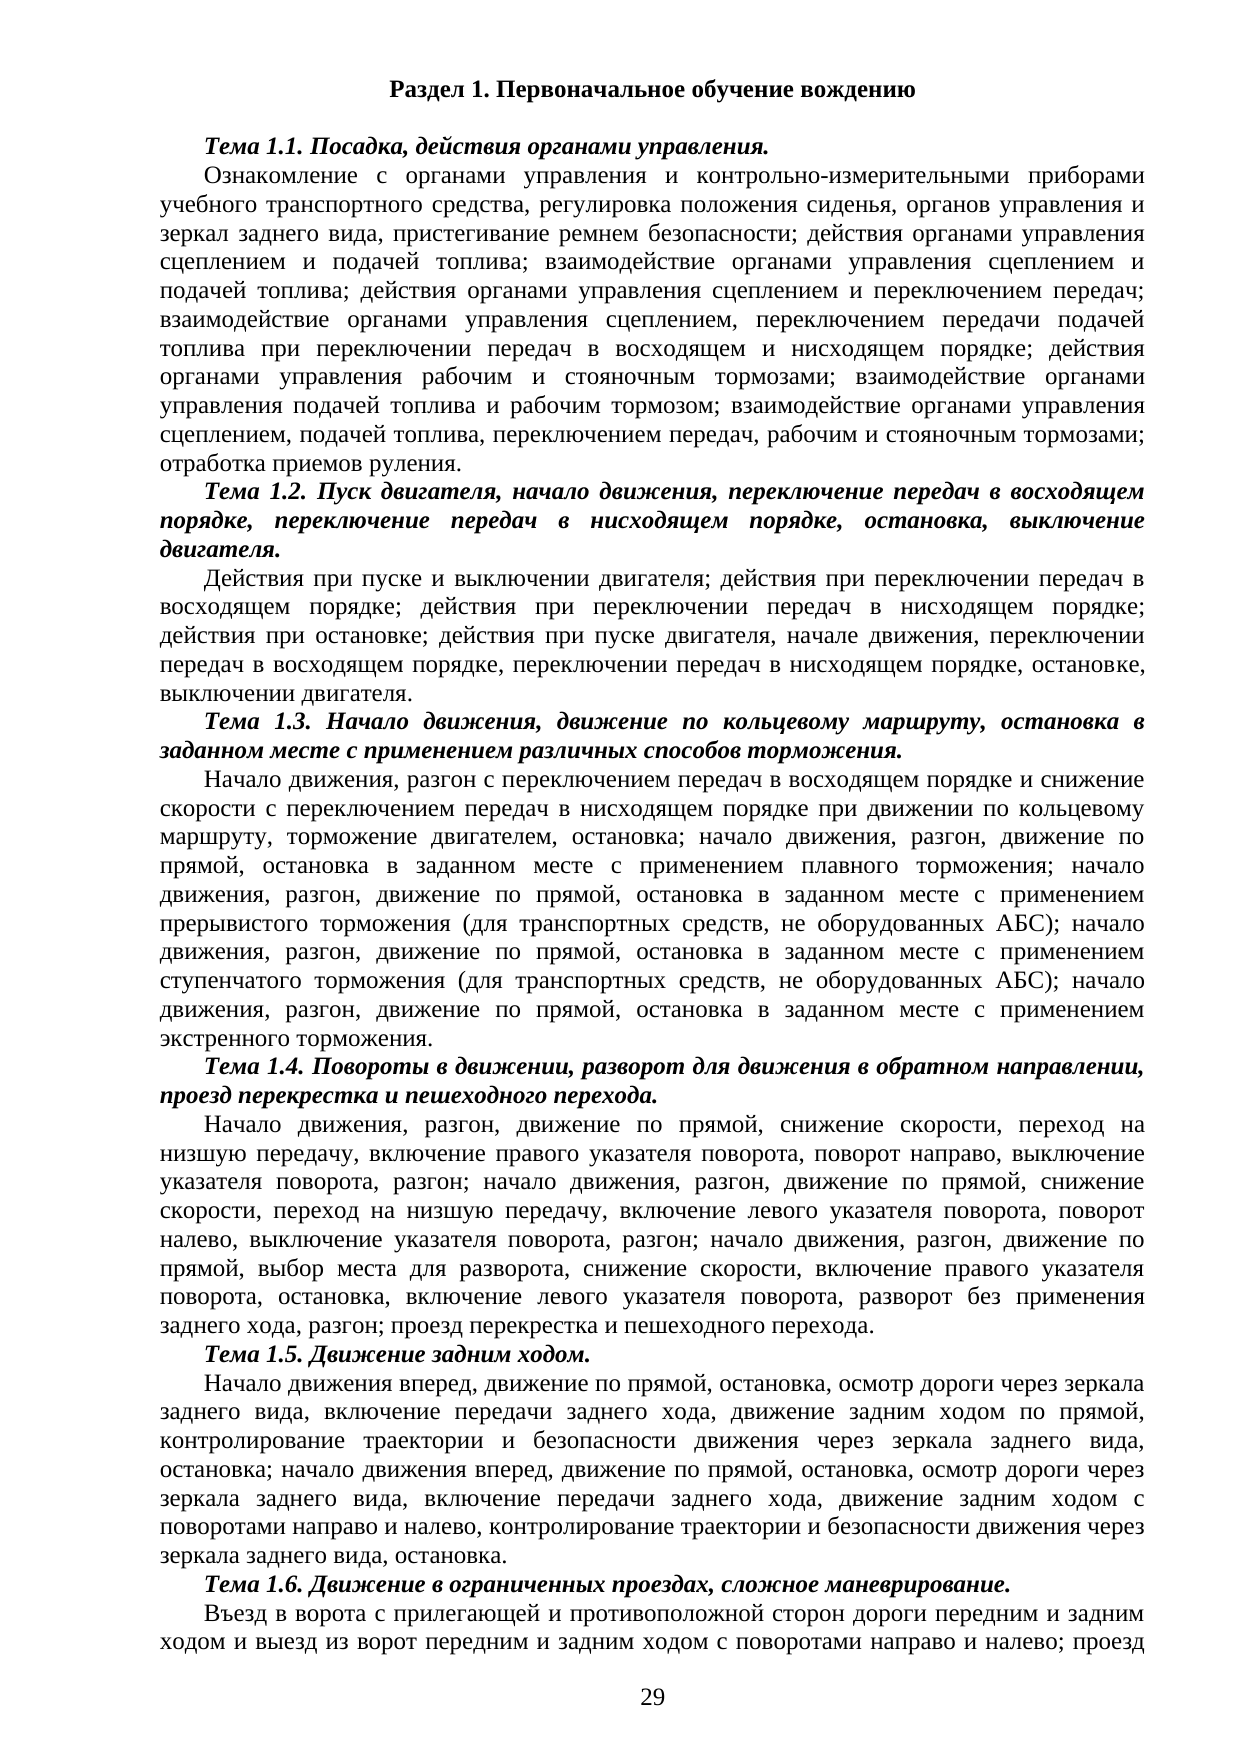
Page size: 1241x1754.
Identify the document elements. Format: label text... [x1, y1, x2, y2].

text Тема 1.4. Повороты в движении, разворот для движения в обратном направлении, проезд перекрестка и пешеходного перехода. [159, 1051, 1146, 1109]
text Ознакомление с органами управления и контрольно-измерительными приборами учебного транспортного средства, регулировка положения сиденья, органов управления и зеркал заднего вида, пристегивание ремнем безопасности; действия органами управления сцеплением и подачей топлива; взаимодействие органами управления сцеплением и подачей топлива; действия органами управления сцеплением и переключением передач; взаимодействие органами управления сцеплением, переключением передачи подачей топлива при переключении передач в восходящем и нисходящем порядке; действия органами управления рабочим и стояночным тормозами; взаимодействие органами управления подачей топлива и рабочим тормозом; взаимодействие органами управления сцеплением, подачей топлива, переключением передач, рабочим и стояночным тормозами; отработка приемов руления. [159, 160, 1146, 476]
text Тема 1.5. Движение задним ходом. [159, 1339, 1146, 1368]
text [159, 1598, 1146, 1655]
text Начало движения вперед, движение по прямой, остановка, осмотр дороги через зеркала заднего вида, включение передачи заднего хода, движение задним ходом по прямой, контролирование траектории и безопасности движения через зеркала заднего вида, остановка; начало движения вперед, движение по прямой, остановка, осмотр дороги через зеркала заднего вида, включение передачи заднего хода, движение задним ходом с поворотами направо и налево, контролирование траектории и безопасности движения через зеркала заднего вида, остановка. [159, 1368, 1146, 1569]
text Тема 1.1. Посадка, действия органами управления. [159, 131, 1146, 160]
text Тема 1.3. Начало движения, движение по кольцевому маршруту, остановка в заданном месте с применением различных способов торможения. [159, 706, 1146, 764]
text Тема 1.6. Движение в ограниченных проездах, сложное маневрирование. [159, 1569, 1146, 1598]
text Начало движения, разгон, движение по прямой, снижение скорости, переход на низшую передачу, включение правого указателя поворота, поворот направо, выключение указателя поворота, разгон; начало движения, разгон, движение по прямой, снижение скорости, переход на низшую передачу, включение левого указателя поворота, поворот налево, выключение указателя поворота, разгон; начало движения, разгон, движение по прямой, выбор места для разворота, снижение скорости, включение правого указателя поворота, остановка, включение левого указателя поворота, разворот без применения заднего хода, разгон; проезд перекрестка и пешеходного перехода. [159, 1109, 1146, 1339]
text Тема 1.2. Пуск двигателя, начало движения, переключение передач в восходящем порядке, переключение передач в нисходящем порядке, остановка, выключение двигателя. [159, 476, 1146, 563]
text Действия при пуске и выключении двигателя; действия при переключении передач в восходящем порядке; действия при переключении передач в нисходящем порядке; действия при остановке; действия при пуске двигателя, начале движения, переключении передач в восходящем порядке, переключении передач в нисходящем порядке, остановке, выключении двигателя. [159, 563, 1146, 706]
text Раздел 1. Первоначальное обучение вождению [159, 74, 1146, 103]
text Начало движения, разгон с переключением передач в восходящем порядке и снижение скорости с переключением передач в нисходящем порядке при движении по кольцевому маршруту, торможение двигателем, остановка; начало движения, разгон, движение по прямой, остановка в заданном месте с применением плавного торможения; начало движения, разгон, движение по прямой, остановка в заданном месте с применением прерывистого торможения (для транспортных средств, не оборудованных АБС); начало движения, разгон, движение по прямой, остановка в заданном месте с применением ступенчатого торможения (для транспортных средств, не оборудованных АБС); начало движения, разгон, движение по прямой, остановка в заданном месте с применением экстренного торможения. [159, 764, 1146, 1051]
